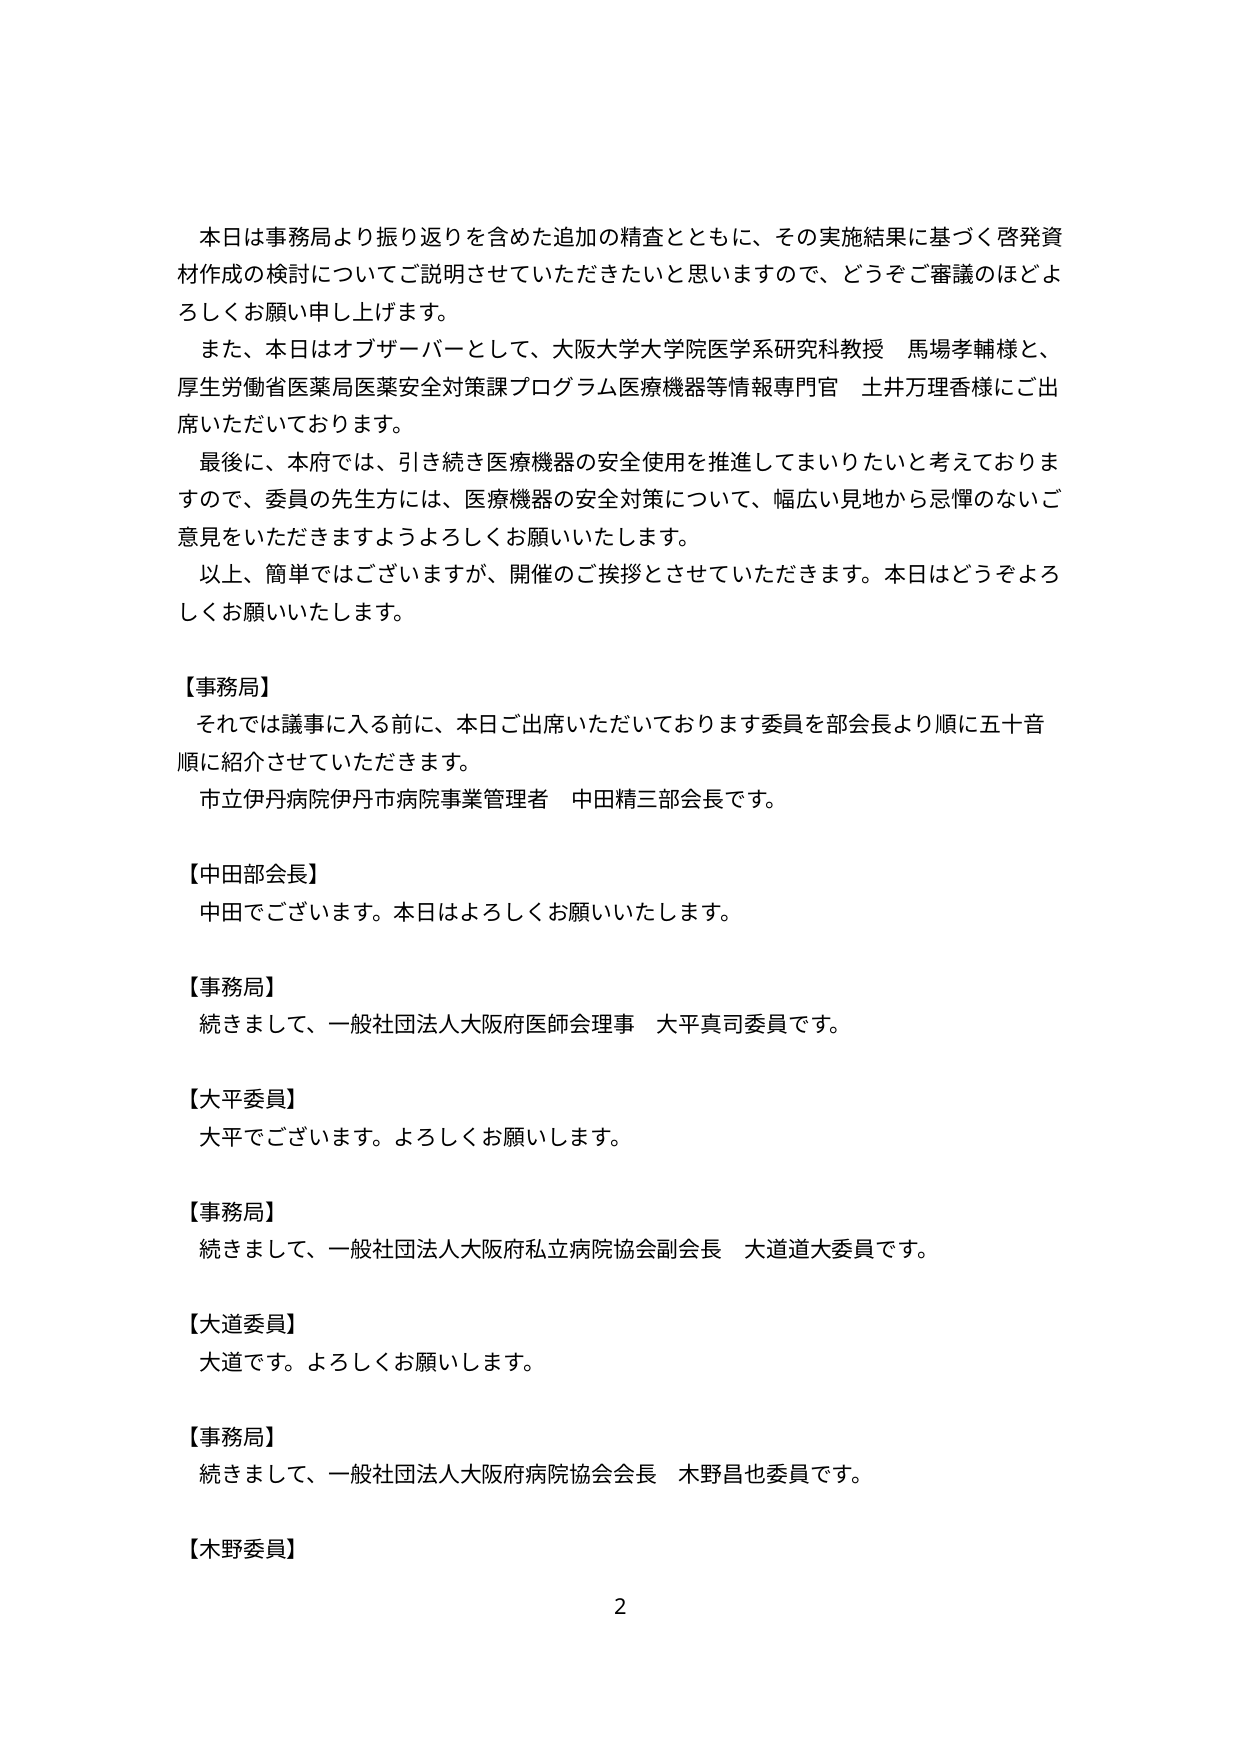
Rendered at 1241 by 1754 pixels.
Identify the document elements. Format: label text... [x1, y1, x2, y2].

text 中田でございます。本日はよろしくお願いいたします。 [177, 892, 1063, 929]
text また、本日はオブザーバーとして、大阪大学大学院医学系研究科教授 馬場孝輔様と、厚生労働省医薬局医薬安全対策課プログラム医療機器等情報専門官 土井万理香様にご出席いただいております。 [177, 329, 1063, 442]
text 【大平委員】 [177, 1079, 1063, 1117]
text 最後に、本府では、引き続き医療機器の安全使用を推進してまいりたいと考えておりますので、委員の先生方には、医療機器の安全対策について、幅広い見地から忌憚のないご意見をいただきますようよろしくお願いいたします。 [177, 442, 1063, 554]
text 【木野委員】 [177, 1529, 1063, 1567]
text 市立伊丹病院伊丹市病院事業管理者 中田精三部会長です。 [199, 779, 1063, 817]
text 以上、簡単ではございますが、開催のご挨拶とさせていただきます。本日はどうぞよろしくお願いいたします。 [177, 554, 1063, 629]
text 【事務局】 [177, 1192, 1063, 1229]
text 大平でございます。よろしくお願いします。 [177, 1117, 1063, 1154]
text 【事務局】 [177, 967, 1063, 1004]
text 本日は事務局より振り返りを含めた追加の精査とともに、その実施結果に基づく啓発資材作成の検討についてご説明させていただきたいと思いますので、どうぞご審議のほどよろしくお願い申し上げます。 [177, 217, 1063, 329]
text 続きまして、一般社団法人大阪府私立病院協会副会長 大道道大委員です。 [177, 1229, 1063, 1267]
text 続きまして、一般社団法人大阪府医師会理事 大平真司委員です。 [177, 1004, 1063, 1042]
text 【大道委員】 [177, 1304, 1063, 1342]
text 続きまして、一般社団法人大阪府病院協会会長 木野昌也委員です。 [177, 1454, 1063, 1492]
text 大道です。よろしくお願いします。 [177, 1342, 1063, 1379]
text 【事務局】 [177, 1417, 1063, 1454]
text 【事務局】 [173, 667, 1063, 704]
text 【中田部会長】 [177, 854, 1063, 892]
text それでは議事に入る前に、本日ご出席いただいております委員を部会長より順に五十音順に紹介させていただきます。 [177, 704, 1063, 779]
